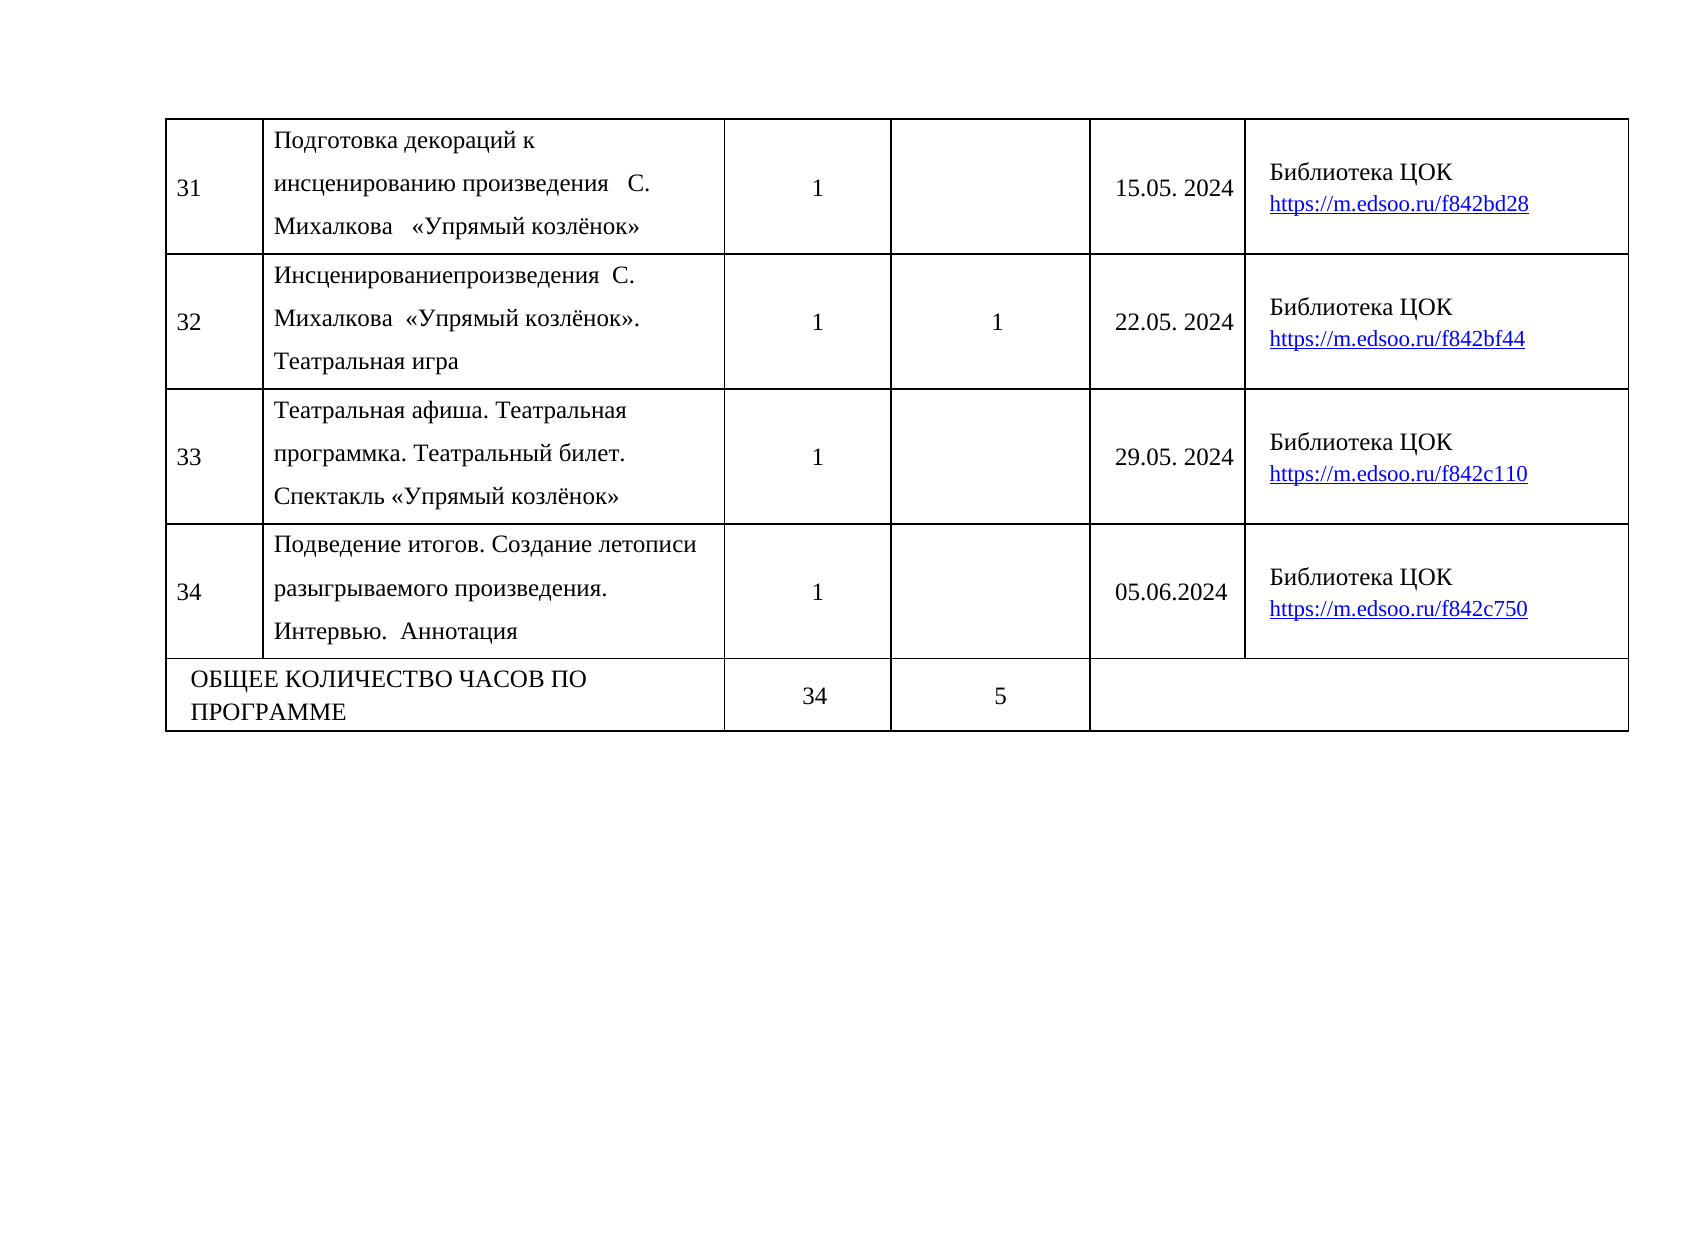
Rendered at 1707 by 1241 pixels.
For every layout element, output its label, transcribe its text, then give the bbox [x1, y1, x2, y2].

table_cell 33 [167, 390, 262, 523]
table_cell 34 [725, 659, 890, 730]
table_cell Подведение итогов. Создание летописи разыгрываемого произведения. Интервью. Аннотация [264, 525, 724, 658]
table_cell Библиотека ЦОК https://m.edsoo.ru/f842c110 [1246, 390, 1628, 523]
table_cell 31 [167, 120, 262, 253]
table_cell Подготовка декораций к инсценированию произведения С. Михалкова «Упрямый козлёнок» [264, 120, 724, 253]
table_cell 1 [725, 120, 890, 253]
table_cell [1091, 659, 1628, 730]
table_cell Библиотека ЦОК https://m.edsoo.ru/f842bd28 [1246, 120, 1628, 253]
table_cell 1 [892, 255, 1089, 388]
table_cell 15.05. 2024 [1091, 120, 1244, 253]
table_cell 34 [167, 525, 262, 658]
table_cell [892, 525, 1089, 658]
table_cell 29.05. 2024 [1091, 390, 1244, 523]
table_cell [892, 390, 1089, 523]
table_cell 5 [892, 659, 1089, 730]
table_cell [892, 120, 1089, 253]
table_cell Инсценированиепроизведения С. Михалкова «Упрямый козлёнок». Театральная игра [264, 255, 724, 388]
table_cell 1 [725, 255, 890, 388]
table_cell 22.05. 2024 [1091, 255, 1244, 388]
table_cell 1 [725, 525, 890, 658]
table_cell 32 [167, 255, 262, 388]
table_cell 1 [725, 390, 890, 523]
table_cell ОБЩЕЕ КОЛИЧЕСТВО ЧАСОВ ПО ПРОГРАММЕ [167, 659, 724, 730]
table_cell 05.06.2024 [1091, 525, 1244, 658]
table_cell Театральная афиша. Театральная программка. Театральный билет. Спектакль «Упрямый козлёнок» [264, 390, 724, 523]
table_cell Библиотека ЦОК https://m.edsoo.ru/f842bf44 [1246, 255, 1628, 388]
table_cell Библиотека ЦОК https://m.edsoo.ru/f842c750 [1246, 525, 1628, 658]
